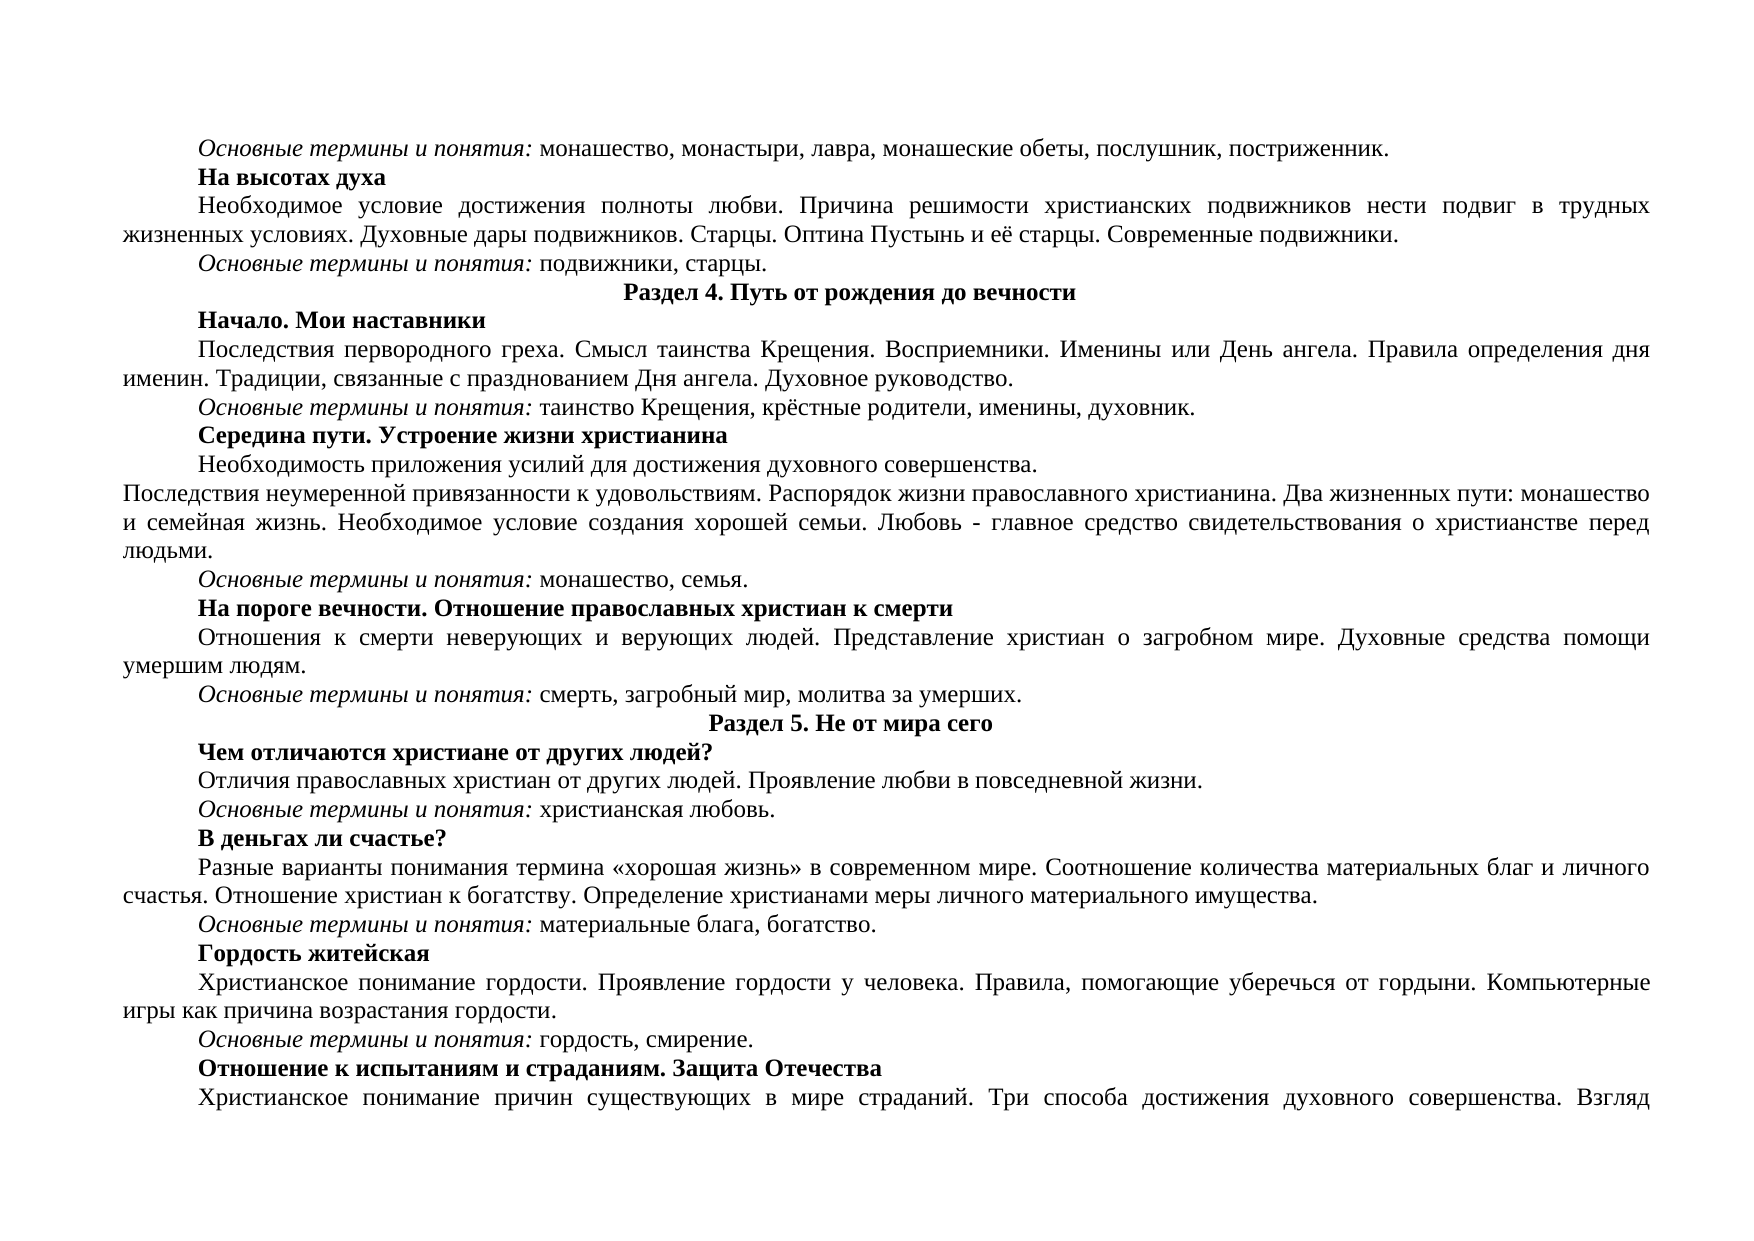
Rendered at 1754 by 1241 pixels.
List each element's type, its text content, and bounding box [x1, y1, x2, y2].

text Раздел 5. Не от мира сего [121, 708, 1581, 737]
text В деньгах ли счастье? [123, 823, 1654, 852]
text Основные термины и понятия: материальные блага, богатство. [123, 909, 1654, 938]
text Отличия православных христиан от других людей. Проявление любви в повседневной жизни. [123, 765, 1652, 794]
text Основные термины и понятия: монашество, монастыри, лавра, монашеские обеты, послушник, постриженник. [123, 133, 1652, 162]
text Основные термины и понятия: гордость, смирение. [123, 1024, 1654, 1053]
text Христианское понимание гордости. Проявление гордости у человека. Правила, помогающие уберечься от гордыни. Компьютерные игры как причина возрастания гордости. [123, 967, 1652, 1024]
text Основные термины и понятия: христианская любовь. [123, 794, 1654, 823]
text Основные термины и понятия: смерть, загробный мир, молитва за умерших. [123, 679, 1654, 708]
text Середина пути. Устроение жизни христианина [123, 420, 1654, 449]
text Разные варианты понимания термина «хорошая жизнь» в современном мире. Соотношение количества материальных благ и личного счастья. Отношение христиан к богатству. Определение христианами меры личного материального имущества. [123, 852, 1652, 909]
text Гордость житейская [123, 938, 1654, 967]
text На высотах духа [123, 162, 1654, 190]
text Раздел 4. Путь от рождения до вечности [121, 277, 1579, 305]
text Основные термины и понятия: монашество, семья. [123, 564, 1654, 593]
text Последствия неумеренной привязанности к удовольствиям. Распорядок жизни православного христианина. Два жизненных пути: монашество и семейная жизнь. Необходимое условие создания хорошей семьи. Любовь - главное средство свидетельствования о христианстве перед людьми. [123, 478, 1652, 564]
text Необходимое условие достижения полноты любви. Причина решимости христианских подвижников нести подвиг в трудных жизненных условиях. Духовные дары подвижников. Старцы. Оптина Пустынь и её старцы. Современные подвижники. [123, 190, 1652, 248]
text Отношения к смерти неверующих и верующих людей. Представление христиан о загробном мире. Духовные средства помощи умершим людям. [123, 622, 1652, 679]
text Начало. Мои наставники [123, 305, 1654, 334]
text Необходимость приложения усилий для достижения духовного совершенства. [123, 449, 1654, 478]
text На пороге вечности. Отношение православных христиан к смерти [123, 593, 1654, 622]
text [123, 1082, 1652, 1110]
text Отношение к испытаниям и страданиям. Защита Отечества [123, 1053, 1654, 1082]
text Чем отличаются христиане от других людей? [123, 737, 1654, 765]
text Основные термины и понятия: подвижники, старцы. [123, 248, 1654, 277]
text Последствия первородного греха. Смысл таинства Крещения. Восприемники. Именины или День ангела. Правила определения дня именин. Традиции, связанные с празднованием Дня ангела. Духовное руководство. [123, 334, 1652, 392]
text Основные термины и понятия: таинство Крещения, крёстные родители, именины, духовник. [123, 392, 1652, 420]
